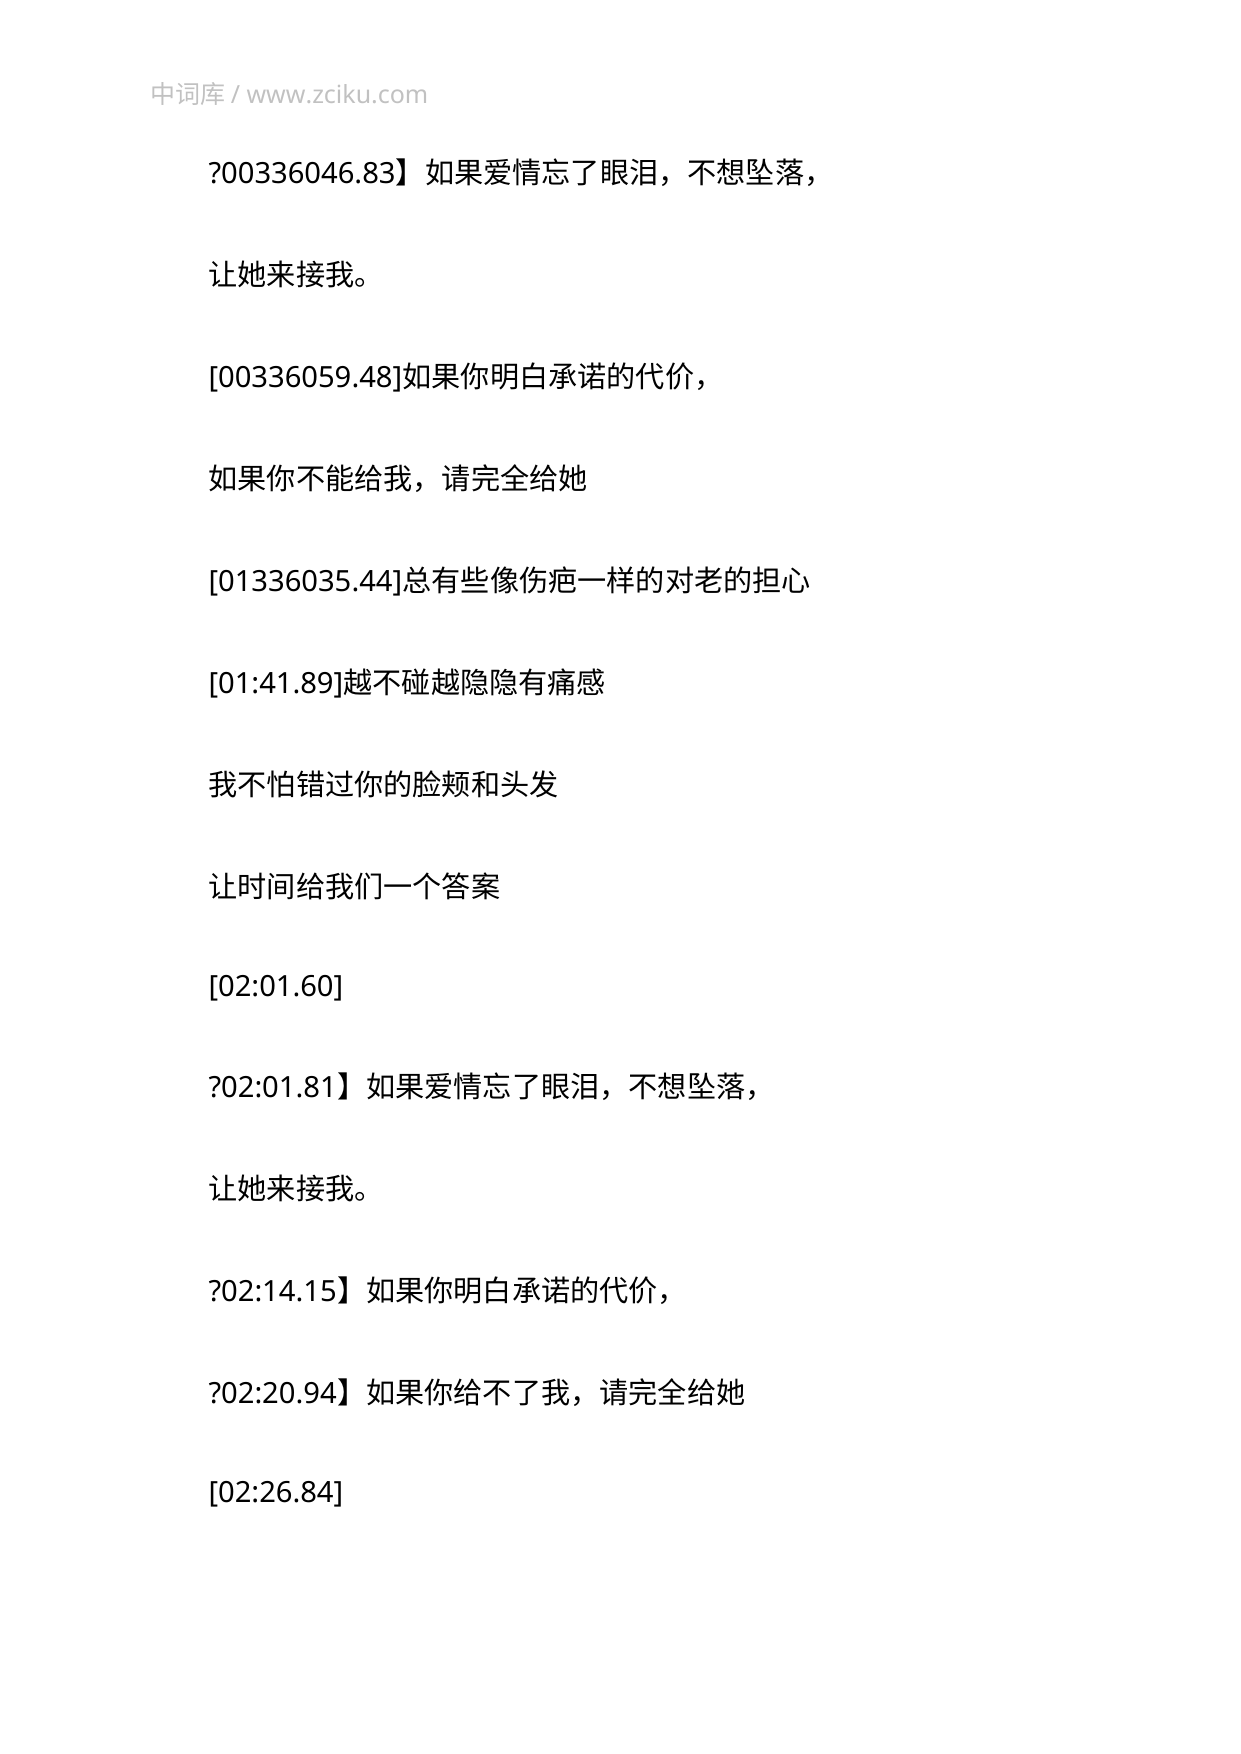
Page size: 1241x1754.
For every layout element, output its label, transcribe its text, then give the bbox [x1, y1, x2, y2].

text [00336059.48]如果你明白承诺的代价， [150, 354, 1090, 396]
text 如果你不能给我，请完全给她 [150, 456, 1090, 498]
text ?02:01.81】如果爱情忘了眼泪，不想坠落， [150, 1063, 1090, 1106]
text ?02:20.94】如果你给不了我，请完全给她 [150, 1369, 1090, 1412]
text 让她来接我。 [150, 1165, 1090, 1208]
text 让时间给我们一个答案 [150, 863, 1090, 906]
text [01:41.89]越不碰越隐隐有痛感 [150, 659, 1090, 702]
text 让她来接我。 [150, 252, 1090, 294]
text [01336035.44]总有些像伤疤一样的对老的担心 [150, 557, 1090, 600]
text ?00336046.83】如果爱情忘了眼泪，不想坠落， [150, 150, 1090, 192]
text ?02:14.15】如果你明白承诺的代价， [150, 1267, 1090, 1309]
text [02:26.84] [150, 1471, 1090, 1511]
text [02:01.60] [150, 965, 1090, 1005]
text 我不怕错过你的脸颊和头发 [150, 761, 1090, 804]
